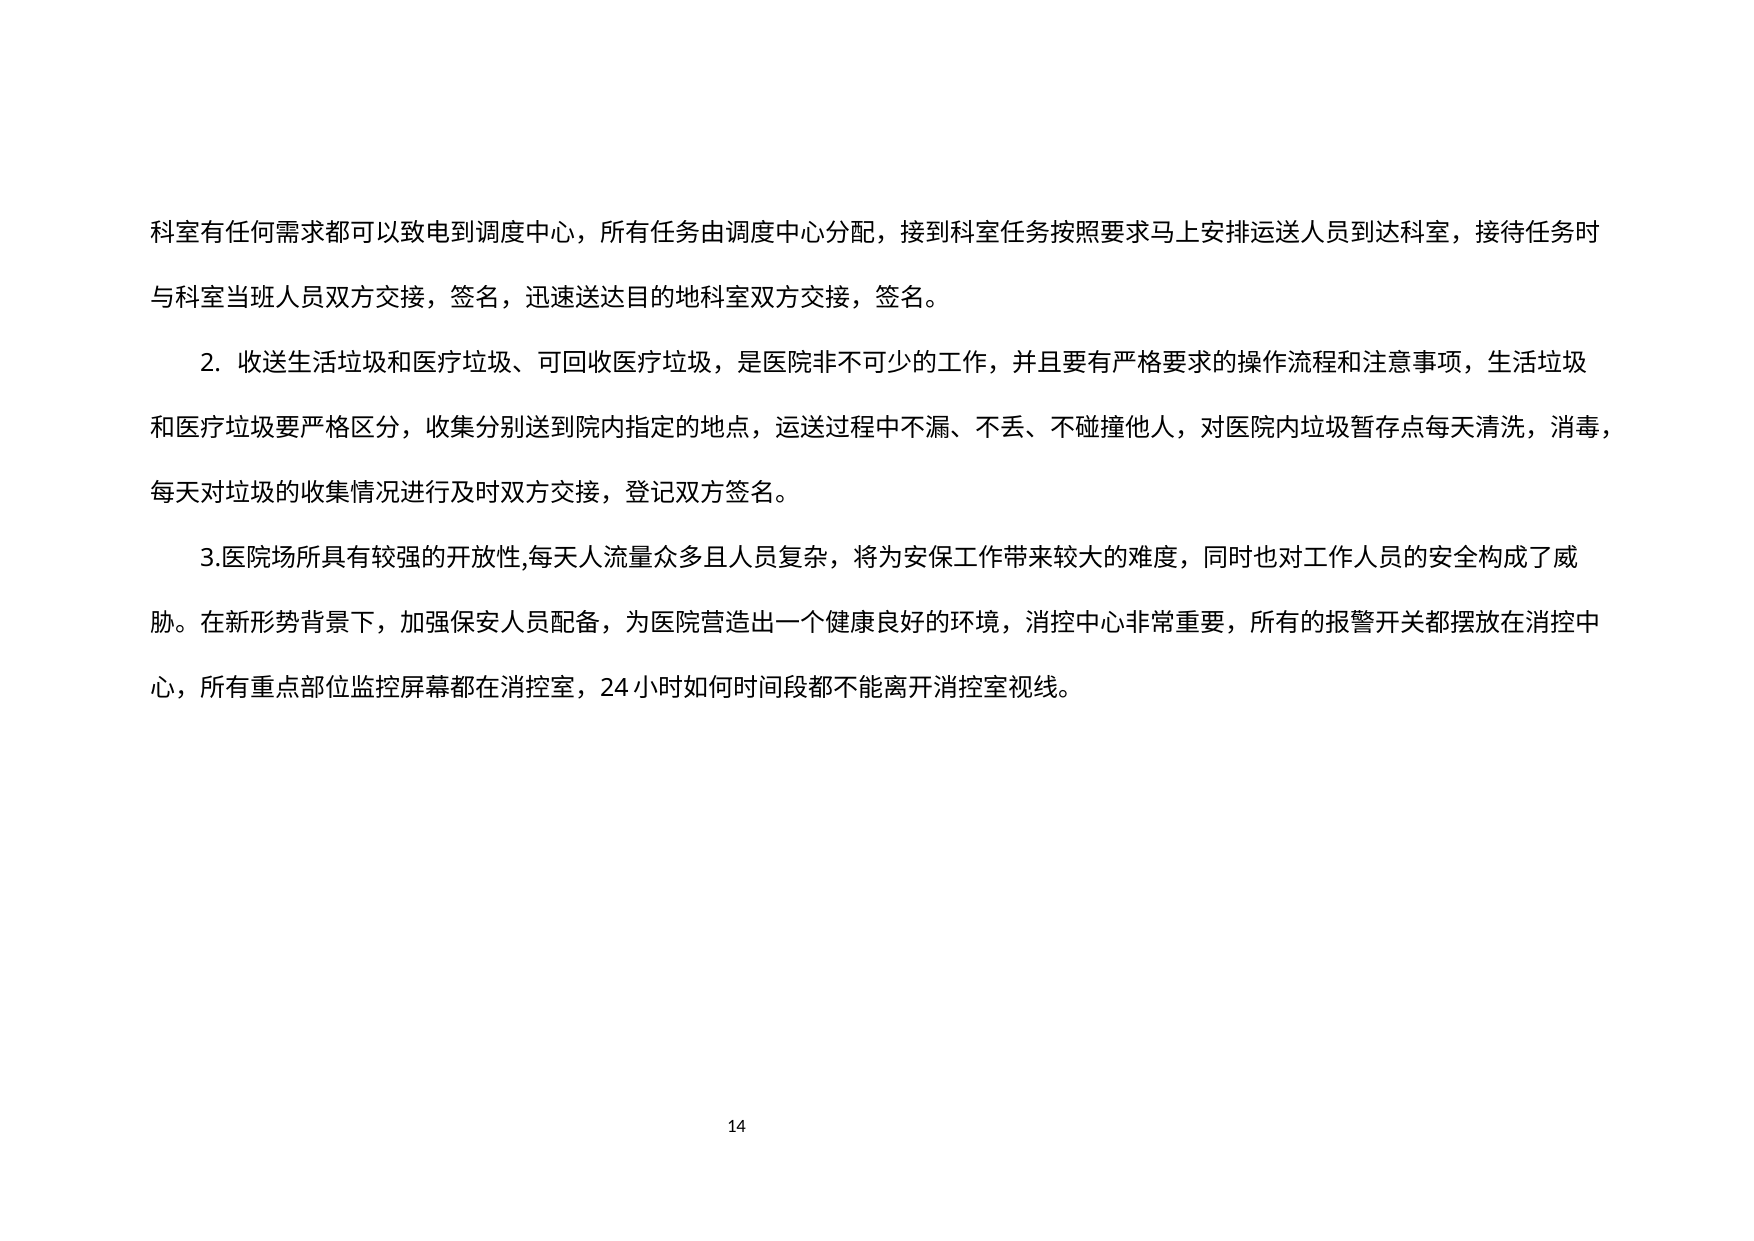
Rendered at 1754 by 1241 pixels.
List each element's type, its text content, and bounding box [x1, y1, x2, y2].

list 3.医院场所具有较强的开放性,每天人流量众多且人员复杂，将为安保工作带来较大的难度，同时也对工作人员的安全构成了威胁。在新形势背景下，加强保安人员配备，为医院营造出一个健康良好的环境，消控中心非常重要，所有的报警开关都摆放在消控中心，所有重点部位监控屏幕都在消控室，24小时如何时间段都不能离开消控室视线。 [150, 523, 1602, 718]
list 收送生活垃圾和医疗垃圾、可回收医疗垃圾，是医院非不可少的工作，并且要有严格要求的操作流程和注意事项，生活垃圾和医疗垃圾要严格区分，收集分别送到院内指定的地点，运送过程中不漏、不丢、不碰撞他人，对医院内垃圾暂存点每天清洗，消毒，每天对垃圾的收集情况进行及时双方交接，登记双方签名。 [150, 328, 1602, 523]
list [150, 198, 1602, 328]
